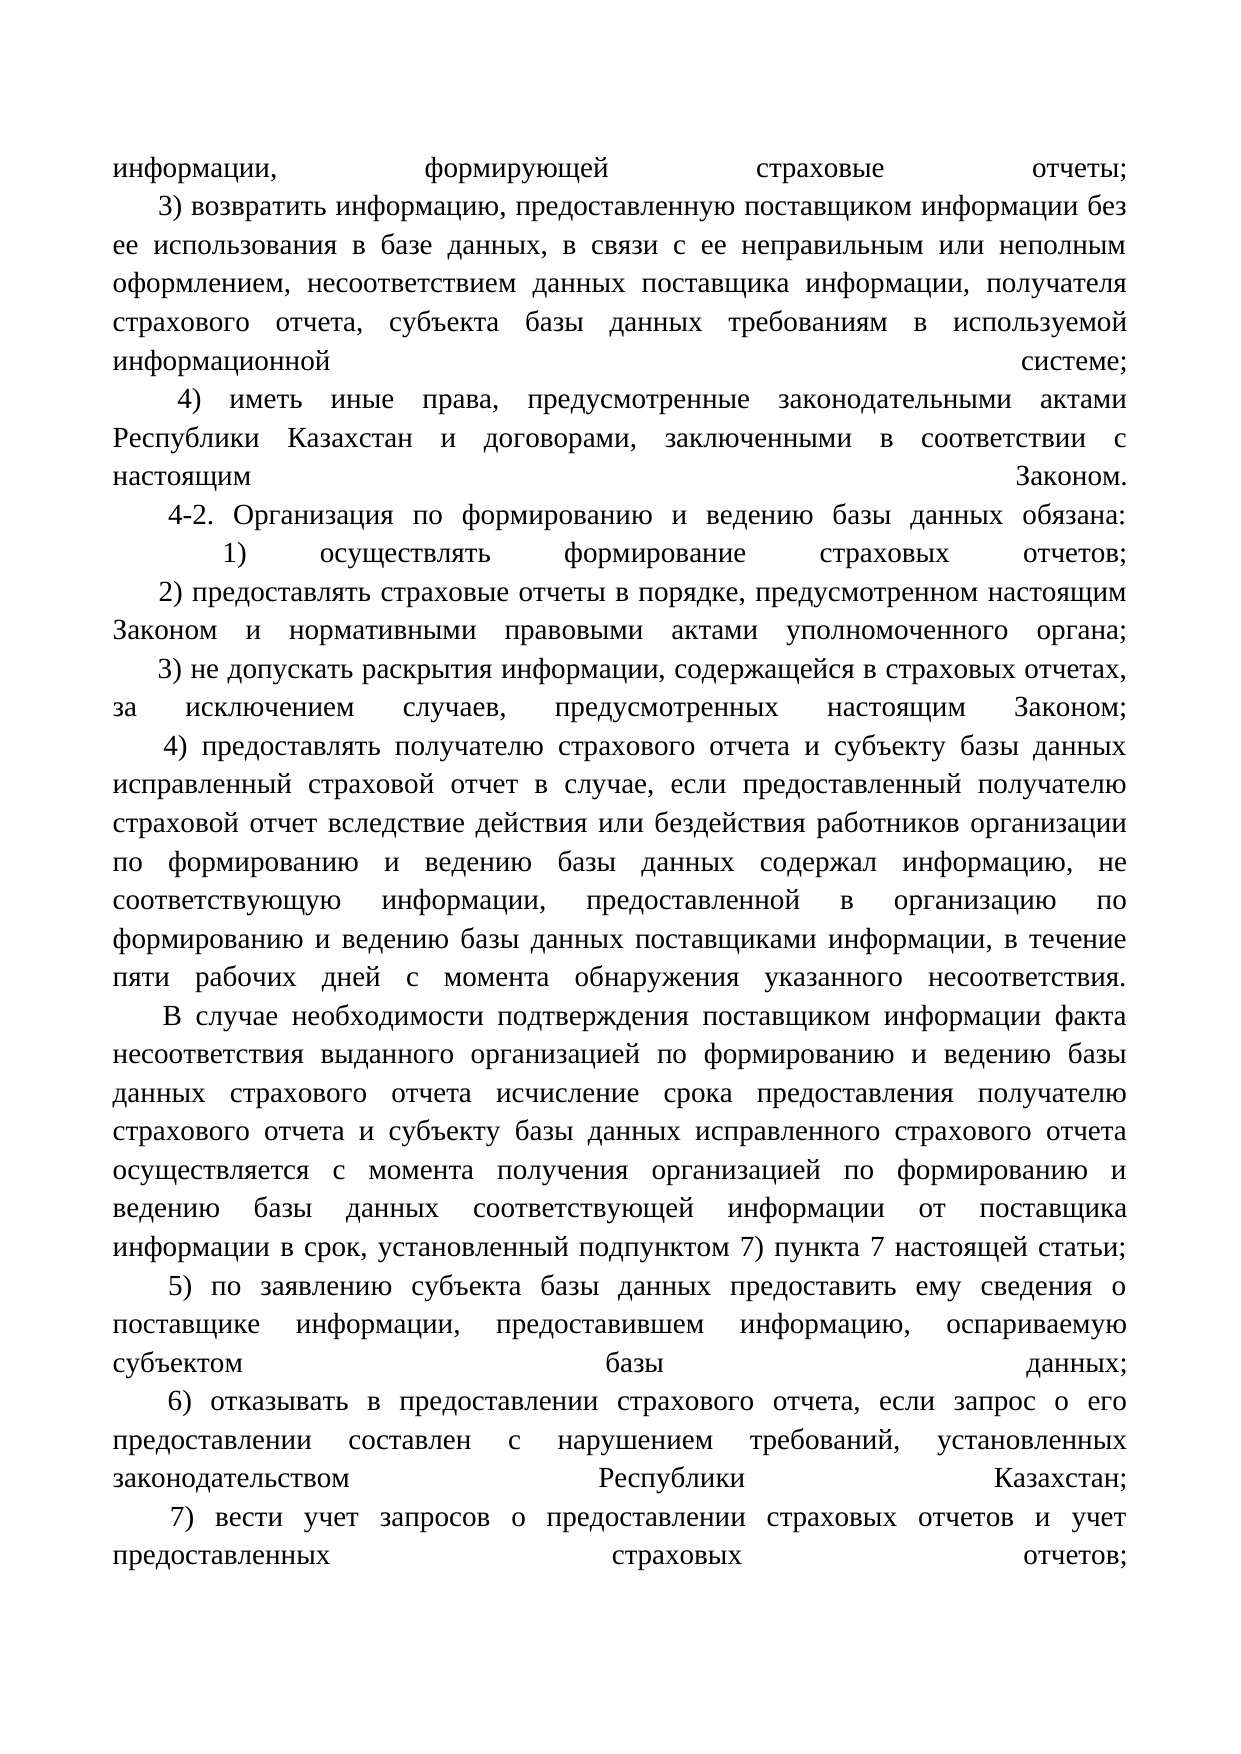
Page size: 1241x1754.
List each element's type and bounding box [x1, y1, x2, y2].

text [112, 150, 1128, 1571]
